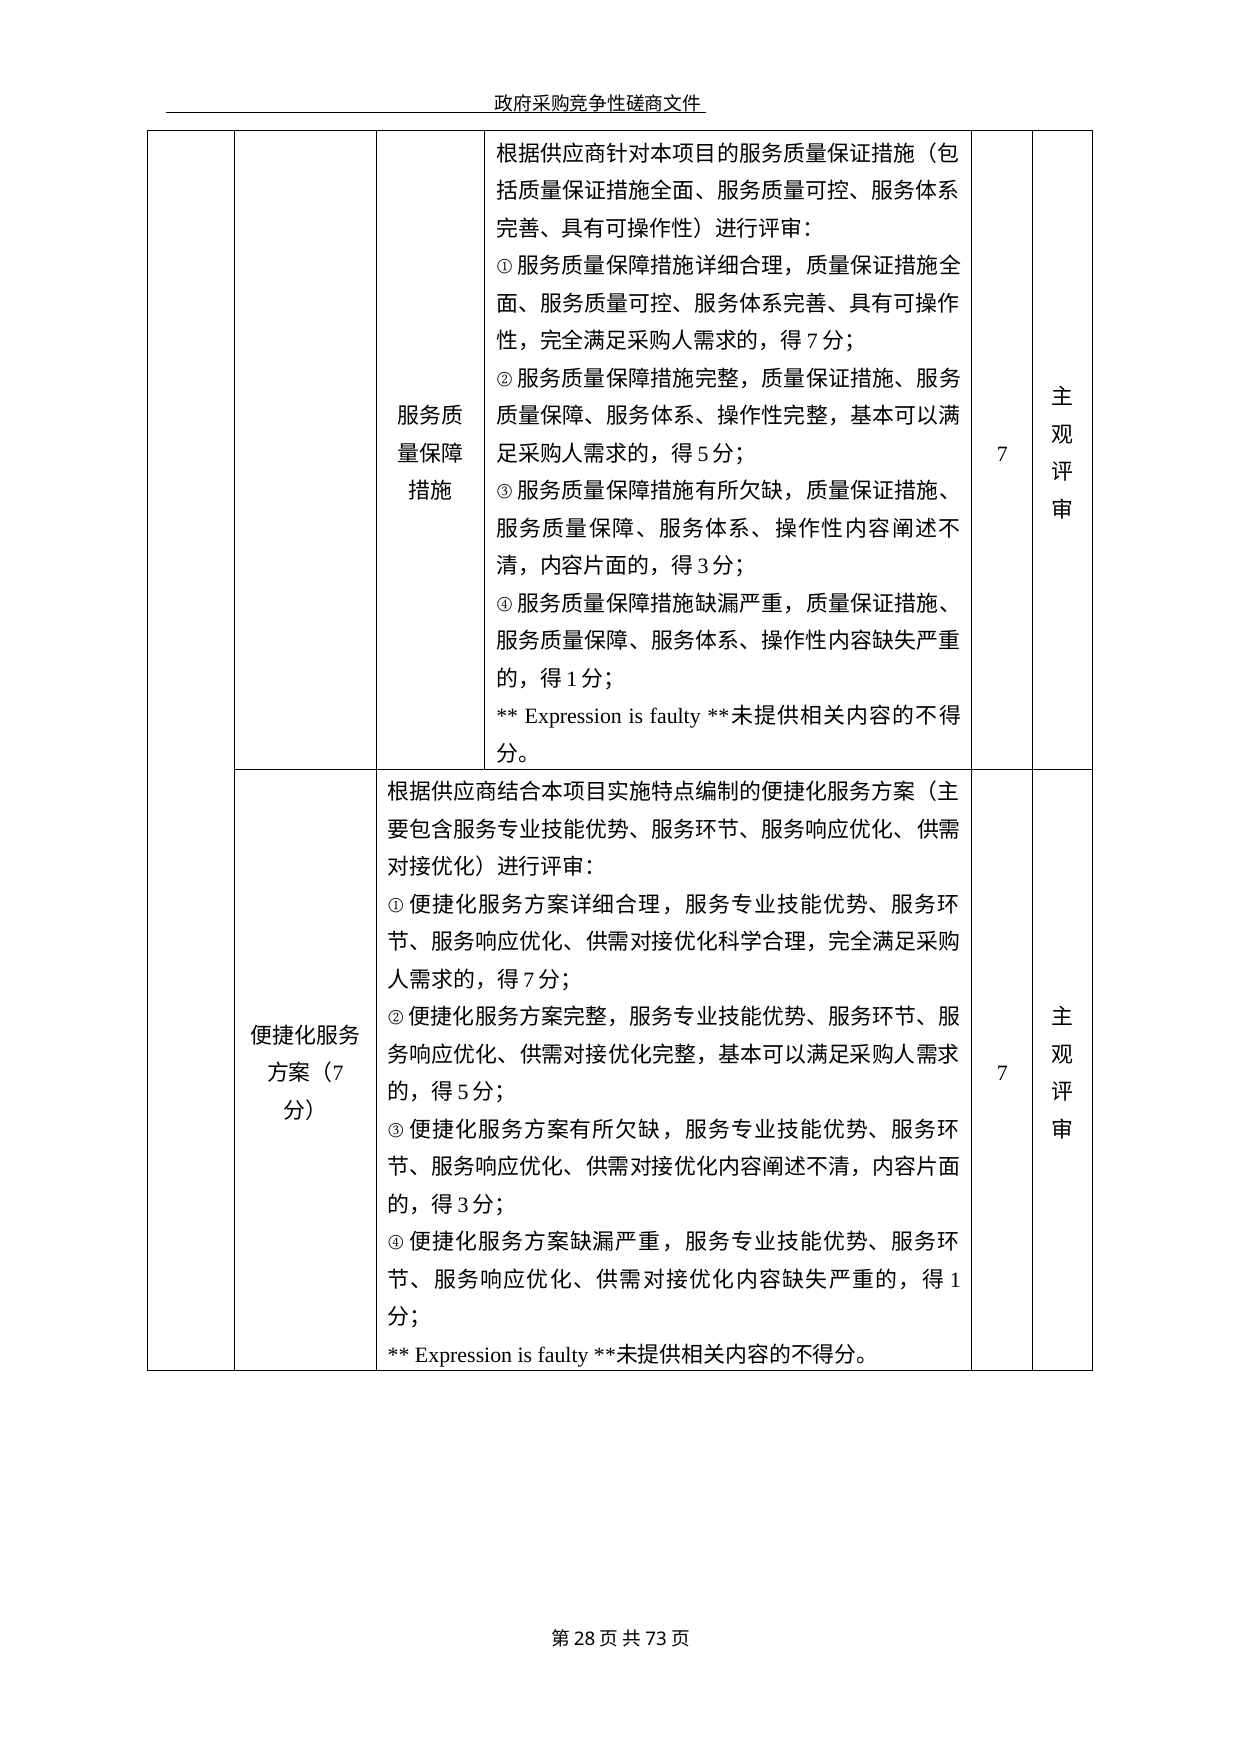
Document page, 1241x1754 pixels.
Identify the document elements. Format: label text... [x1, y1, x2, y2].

table_cell 7 [972, 770, 1032, 1369]
table_cell 根据供应商针对本项目的服务质量保证措施（包括质量保证措施全面、服务质量可控、服务体系完善、具有可操作性）进行评审： ①服务质量保障措施详细合理，质量保证措施全面、服务质量可控、服务体系完善、具有可操作性，完全满足采购人需求的，得7分； ②服务质量保障措施完整，质量保证措施、服务质量保障、服务体系、操作性完整，基本可以满足采购人需求的，得5分； ③服务质量保障措施有所欠缺，质量保证措施、服务质量保障、服务体系、操作性内容阐述不清，内容片面的，得3分； ④服务质量保障措施缺漏严重，质量保证措施、服务质量保障、服务体系、操作性内容缺失严重的，得1分； ⑤未提供相关内容的不得分。 [485, 131, 971, 768]
table_cell 根据供应商结合本项目实施特点编制的便捷化服务方案（主要包含服务专业技能优势、服务环节、服务响应优化、供需对接优化）进行评审： ①便捷化服务方案详细合理，服务专业技能优势、服务环节、服务响应优化、供需对接优化科学合理，完全满足采购人需求的，得7分； ②便捷化服务方案完整，服务专业技能优势、服务环节、服务响应优化、供需对接优化完整，基本可以满足采购人需求的，得5分； ③便捷化服务方案有所欠缺，服务专业技能优势、服务环节、服务响应优化、供需对接优化内容阐述不清，内容片面的，得3分； ④便捷化服务方案缺漏严重，服务专业技能优势、服务环节、服务响应优化、供需对接优化内容缺失严重的，得1分； ⑤未提供相关内容的不得分。 [377, 770, 971, 1369]
table_cell 便捷化服务方案（7分） [235, 770, 376, 1369]
table_cell 主观评审 [1033, 131, 1092, 768]
table_cell 主观评审 [1033, 770, 1092, 1369]
table_cell 服务质量保障措施 [377, 131, 484, 768]
table_cell 7 [972, 131, 1032, 768]
